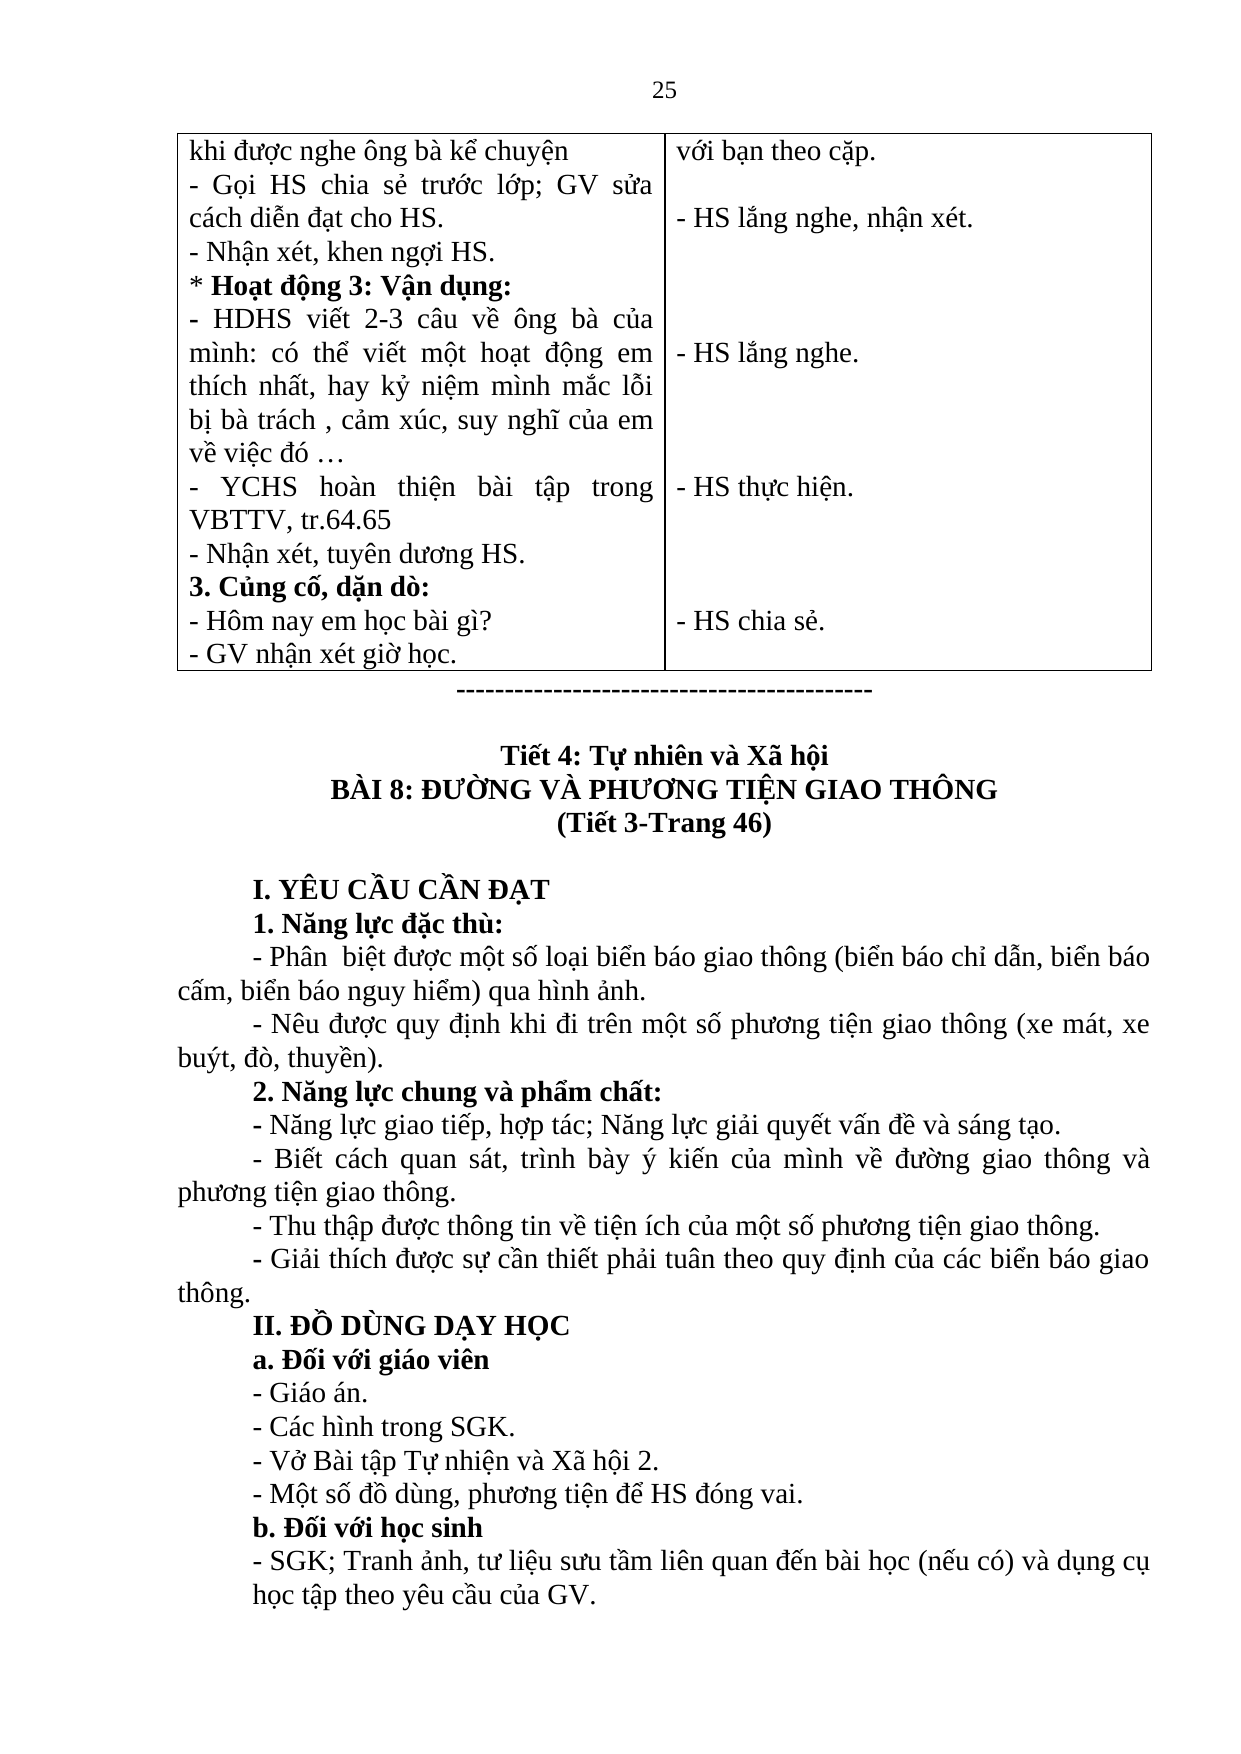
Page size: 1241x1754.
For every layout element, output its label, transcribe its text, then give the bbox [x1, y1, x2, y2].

text b. Đối với học sinh [177, 1510, 1152, 1543]
text a. Đối với giáo viên [177, 1342, 1152, 1376]
text - SGK; Tranh ảnh, tư liệu sưu tầm liên quan đến bài học (nếu có) và dụng cụ học tập theo yêu cầu của GV. [252, 1543, 1152, 1610]
text (Tiết 3-Trang 46) [177, 805, 1152, 839]
text - Năng lực giao tiếp, hợp tác; Năng lực giải quyết vấn đề và sáng tạo. [177, 1107, 1152, 1141]
text 2. Năng lực chung và phẩm chất: [177, 1074, 1152, 1107]
text II. ĐỒ DÙNG DẠY HỌC [177, 1308, 1152, 1342]
text 1. Năng lực đặc thù: [177, 906, 1152, 939]
text - Giải thích được sự cần thiết phải tuân theo quy định của các biển báo giao thông. [177, 1241, 1152, 1308]
text - Biết cách quan sát, trình bày ý kiến của mình về đường giao thông và phương tiện giao thông. [177, 1141, 1152, 1208]
text - Các hình trong SGK. [215, 1409, 1152, 1443]
text - Phân biệt được một số loại biển báo giao thông (biển báo chỉ dẫn, biển báo cấm, biển báo nguy hiểm) qua hình ảnh. [177, 939, 1152, 1007]
text BÀI 8: ĐƯỜNG VÀ PHƯƠNG TIỆN GIAO THÔNG [177, 772, 1152, 805]
text Tiết 4: Tự nhiên và Xã hội [177, 738, 1152, 772]
text ------------------------------------------- [177, 671, 1152, 705]
text - Giáo án. [177, 1376, 1152, 1409]
text - Một số đồ dùng, phương tiện để HS đóng vai. [177, 1476, 1152, 1510]
text I. YÊU CẦU CẦN ĐẠT [177, 872, 1152, 906]
text - Nêu được quy định khi đi trên một số phương tiện giao thông (xe mát, xe buýt, đò, thuyền). [177, 1007, 1152, 1074]
text - Thu thập được thông tin về tiện ích của một số phương tiện giao thông. [177, 1208, 1152, 1241]
text - Vở Bài tập Tự nhiện và Xã hội 2. [215, 1443, 1152, 1476]
